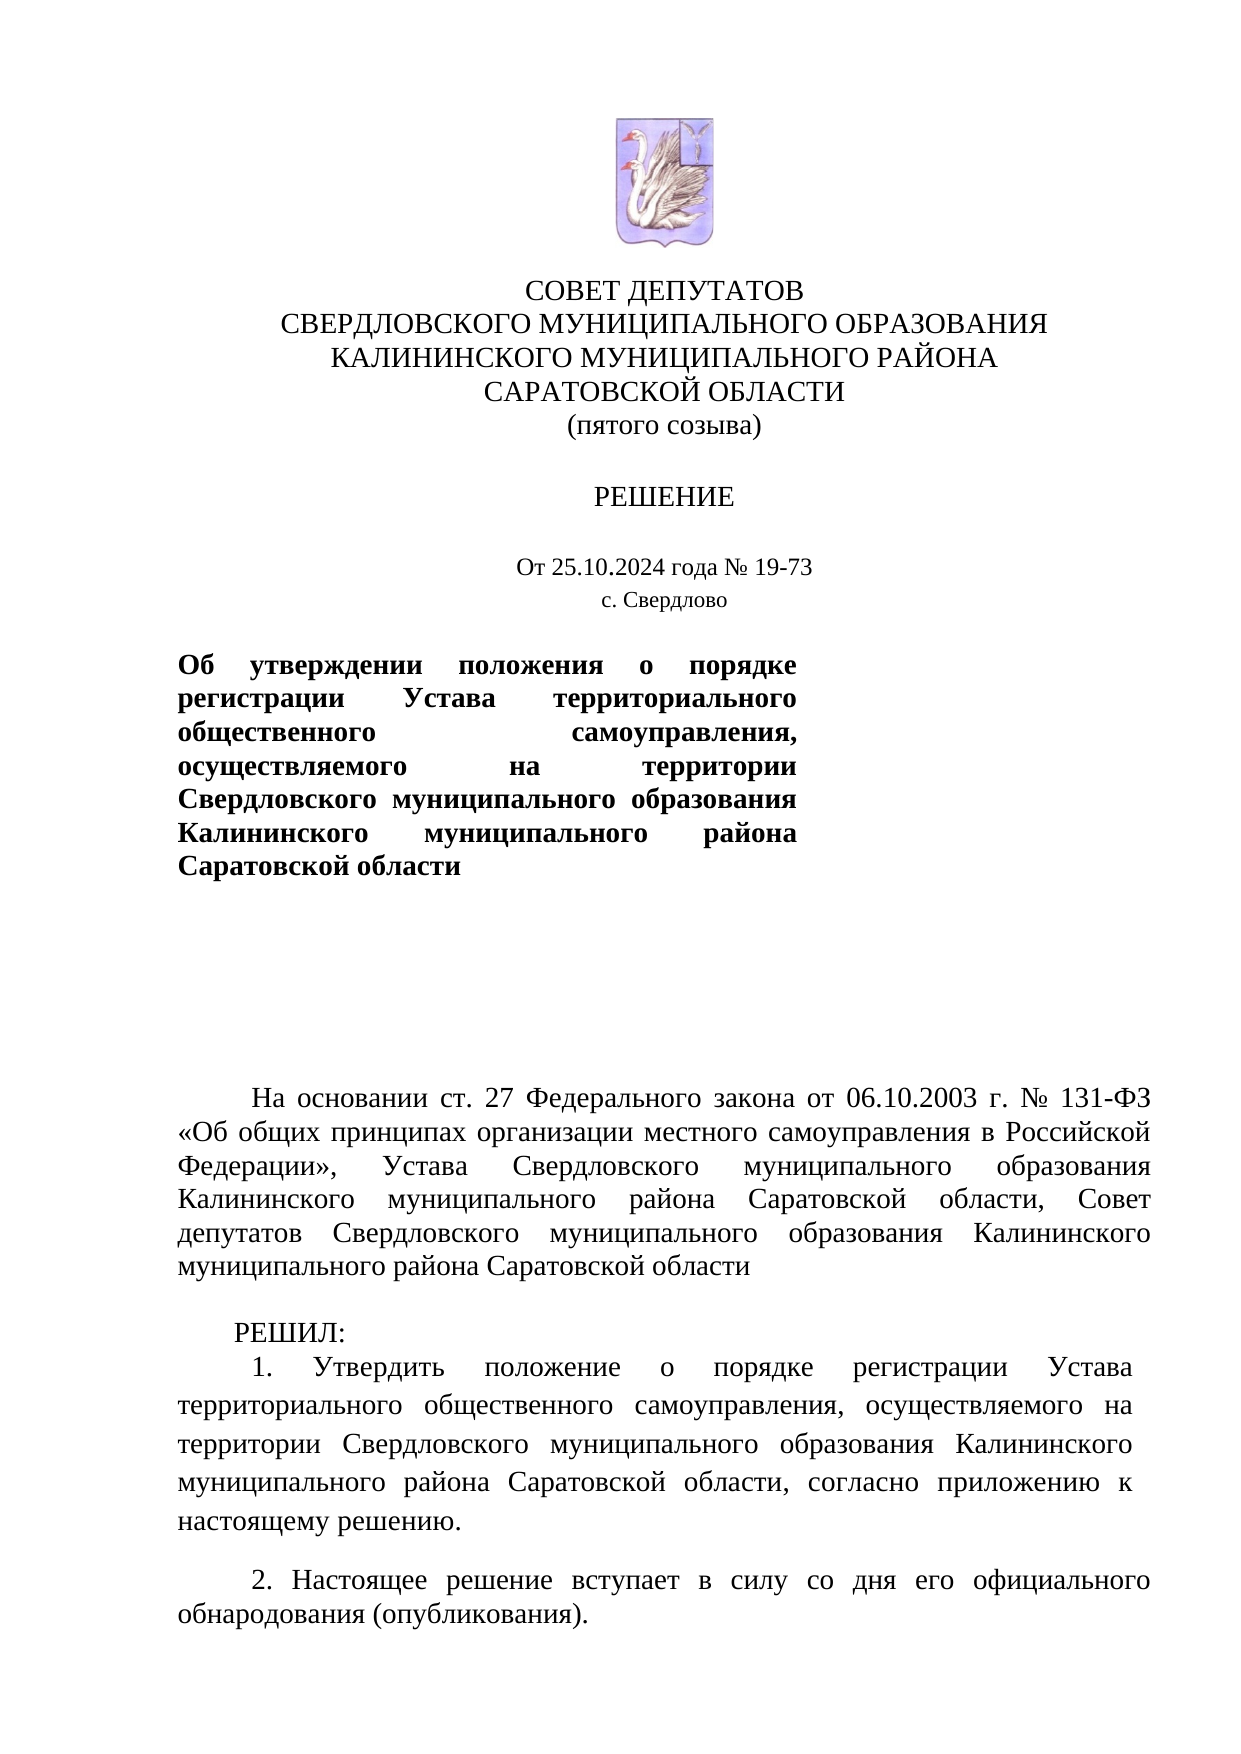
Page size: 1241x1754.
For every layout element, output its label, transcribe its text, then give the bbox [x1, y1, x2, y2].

text 2. Настоящее решение вступает в силу со дня его официального обнародования (опубликования). [177, 1562, 1152, 1629]
text СОВЕТ ДЕПУТАТОВ [177, 273, 1152, 307]
picture [615, 118, 714, 248]
table_header Об утверждении положения о порядке регистрации Устава территориального общественного самоуправления, осуществляемого на территории Свердловского муниципального образования Калининского муниципального района Саратовской области [166, 647, 827, 1054]
text От 25.10.2024 года № 19-73 [177, 548, 1152, 582]
text САРАТОВСКОЙ ОБЛАСТИ [177, 374, 1152, 407]
text РЕШЕНИЕ [177, 479, 1152, 513]
text (пятого созыва) [177, 407, 1152, 441]
text КАЛИНИНСКОГО МУНИЦИПАЛЬНОГО РАЙОНА [177, 340, 1152, 374]
text СВЕРДЛОВСКОГО МУНИЦИПАЛЬНОГО ОБРАЗОВАНИЯ [177, 307, 1152, 340]
text 1. Утвердить положение о порядке регистрации Устава территориального общественного самоуправления, осуществляемого на территории Свердловского муниципального образования Калининского муниципального района Саратовской области, согласно приложению к настоящему решению. [177, 1349, 1133, 1537]
text с. Свердлово [177, 587, 1152, 613]
text РЕШИЛ: [177, 1315, 1152, 1349]
text На основании ст. 27 Федерального закона от 06.10.2003 г. № 131-ФЗ «Об общих принципах организации местного самоуправления в Российской Федерации», Устава Свердловского муниципального образования Калининского муниципального района Саратовской области, Совет депутатов Свердловского муниципального образования Калининского муниципального района Саратовской области [177, 1081, 1152, 1282]
